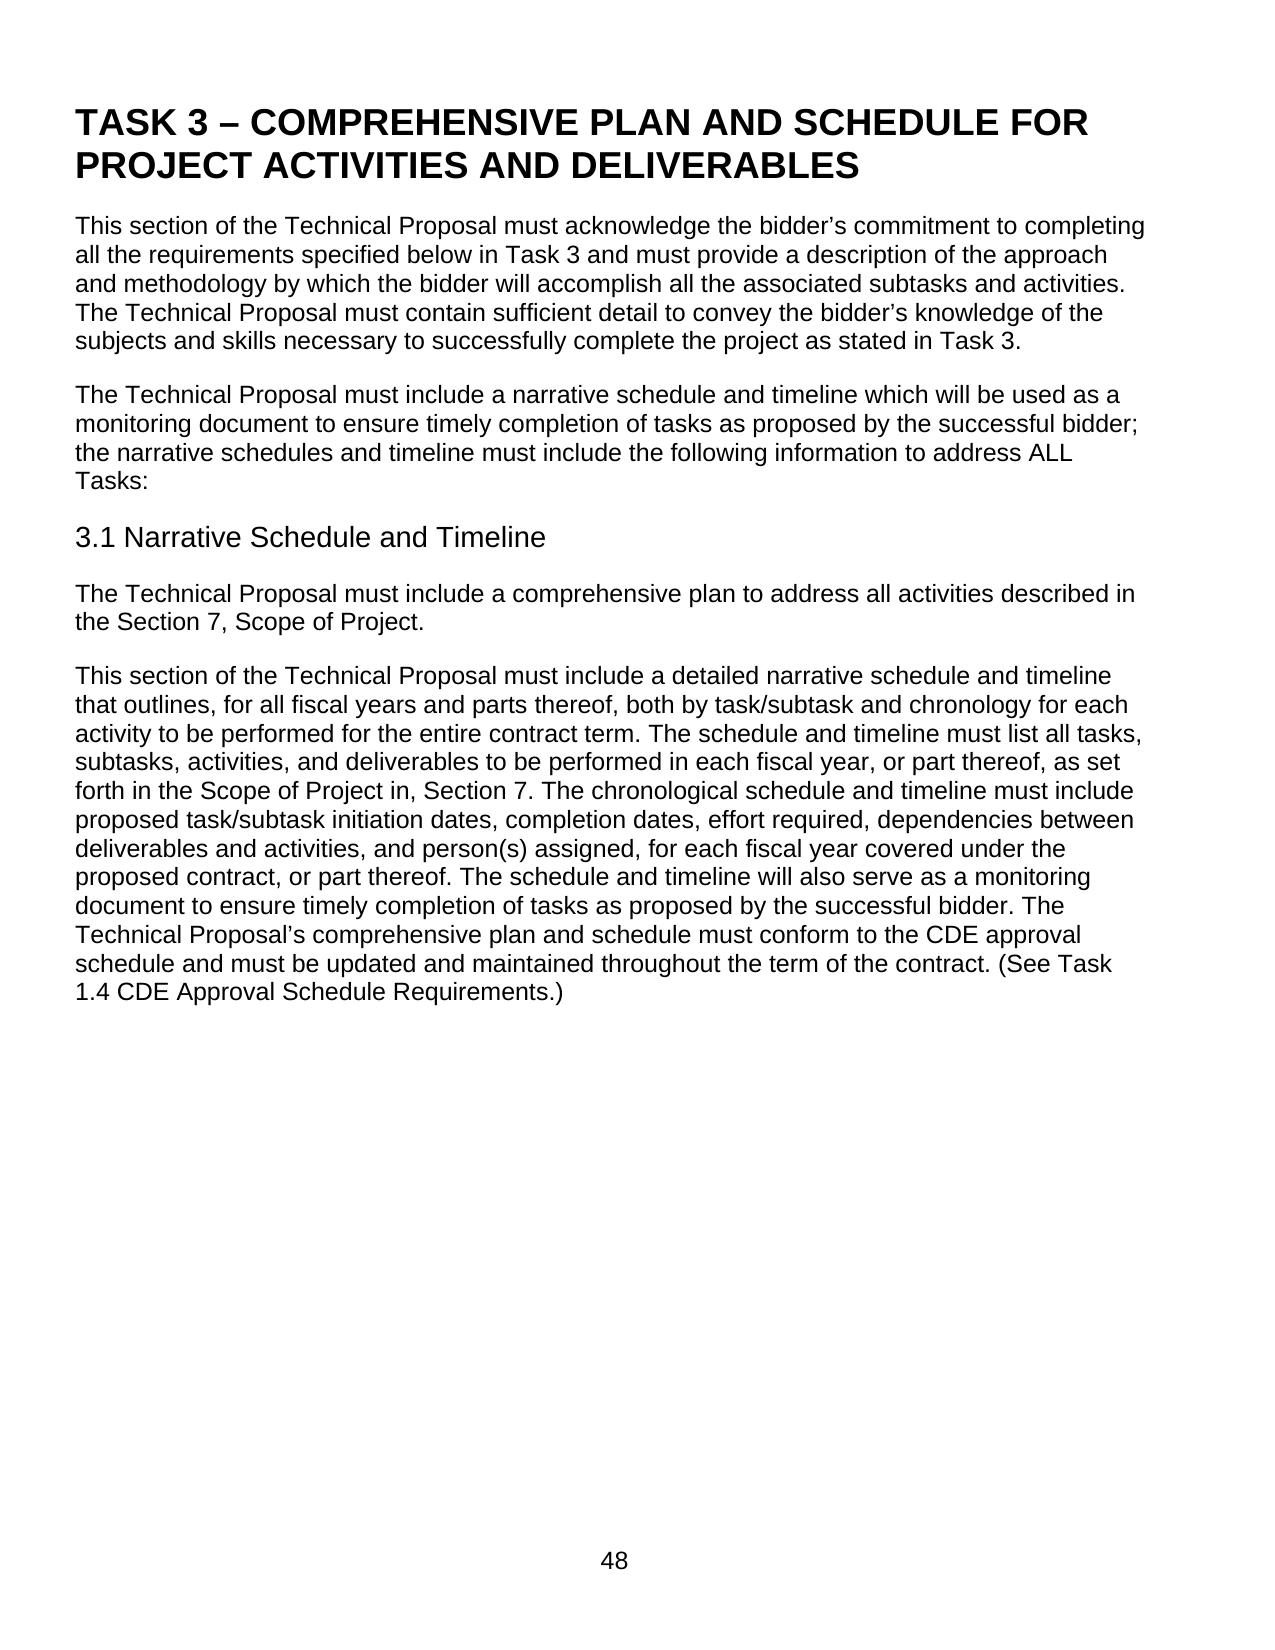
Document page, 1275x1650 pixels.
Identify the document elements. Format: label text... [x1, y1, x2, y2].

subtitle 3.1 Narrative Schedule and Timeline [75, 520, 1153, 553]
text This section of the Technical Proposal must acknowledge the bidder’s commitment to completing all the requirements specified below in Task 3 and must provide a description of the approach and methodology by which the bidder will accomplish all the associated subtasks and activities. The Technical Proposal must contain sufficient detail to convey the bidder’s knowledge of the subjects and skills necessary to successfully complete the project as stated in Task 3. [75, 211, 1153, 355]
subtitle TASK 3 – COMPREHENSIVE PLAN AND SCHEDULE FOR PROJECT ACTIVITIES AND DELIVERABLES [75, 100, 1153, 186]
text This section of the Technical Proposal must include a detailed narrative schedule and timeline that outlines, for all fiscal years and parts thereof, both by task/subtask and chronology for each activity to be performed for the entire contract term. The schedule and timeline must list all tasks, subtasks, activities, and deliverables to be performed in each fiscal year, or part thereof, as set forth in the Scope of Project in, Section 7. The chronological schedule and timeline must include proposed task/subtask initiation dates, completion dates, effort required, dependencies between deliverables and activities, and person(s) assigned, for each fiscal year covered under the proposed contract, or part thereof. The schedule and timeline will also serve as a monitoring document to ensure timely completion of tasks as proposed by the successful bidder. The Technical Proposal’s comprehensive plan and schedule must conform to the CDE approval schedule and must be updated and maintained throughout the term of the contract. (See Task 1.4 CDE Approval Schedule Requirements.) [75, 661, 1153, 1006]
text The Technical Proposal must include a comprehensive plan to address all activities described in the Section 7, Scope of Project. [75, 578, 1153, 636]
text The Technical Proposal must include a narrative schedule and timeline which will be used as a monitoring document to ensure timely completion of tasks as proposed by the successful bidder; the narrative schedules and timeline must include the following information to address ALL Tasks: [75, 380, 1153, 495]
